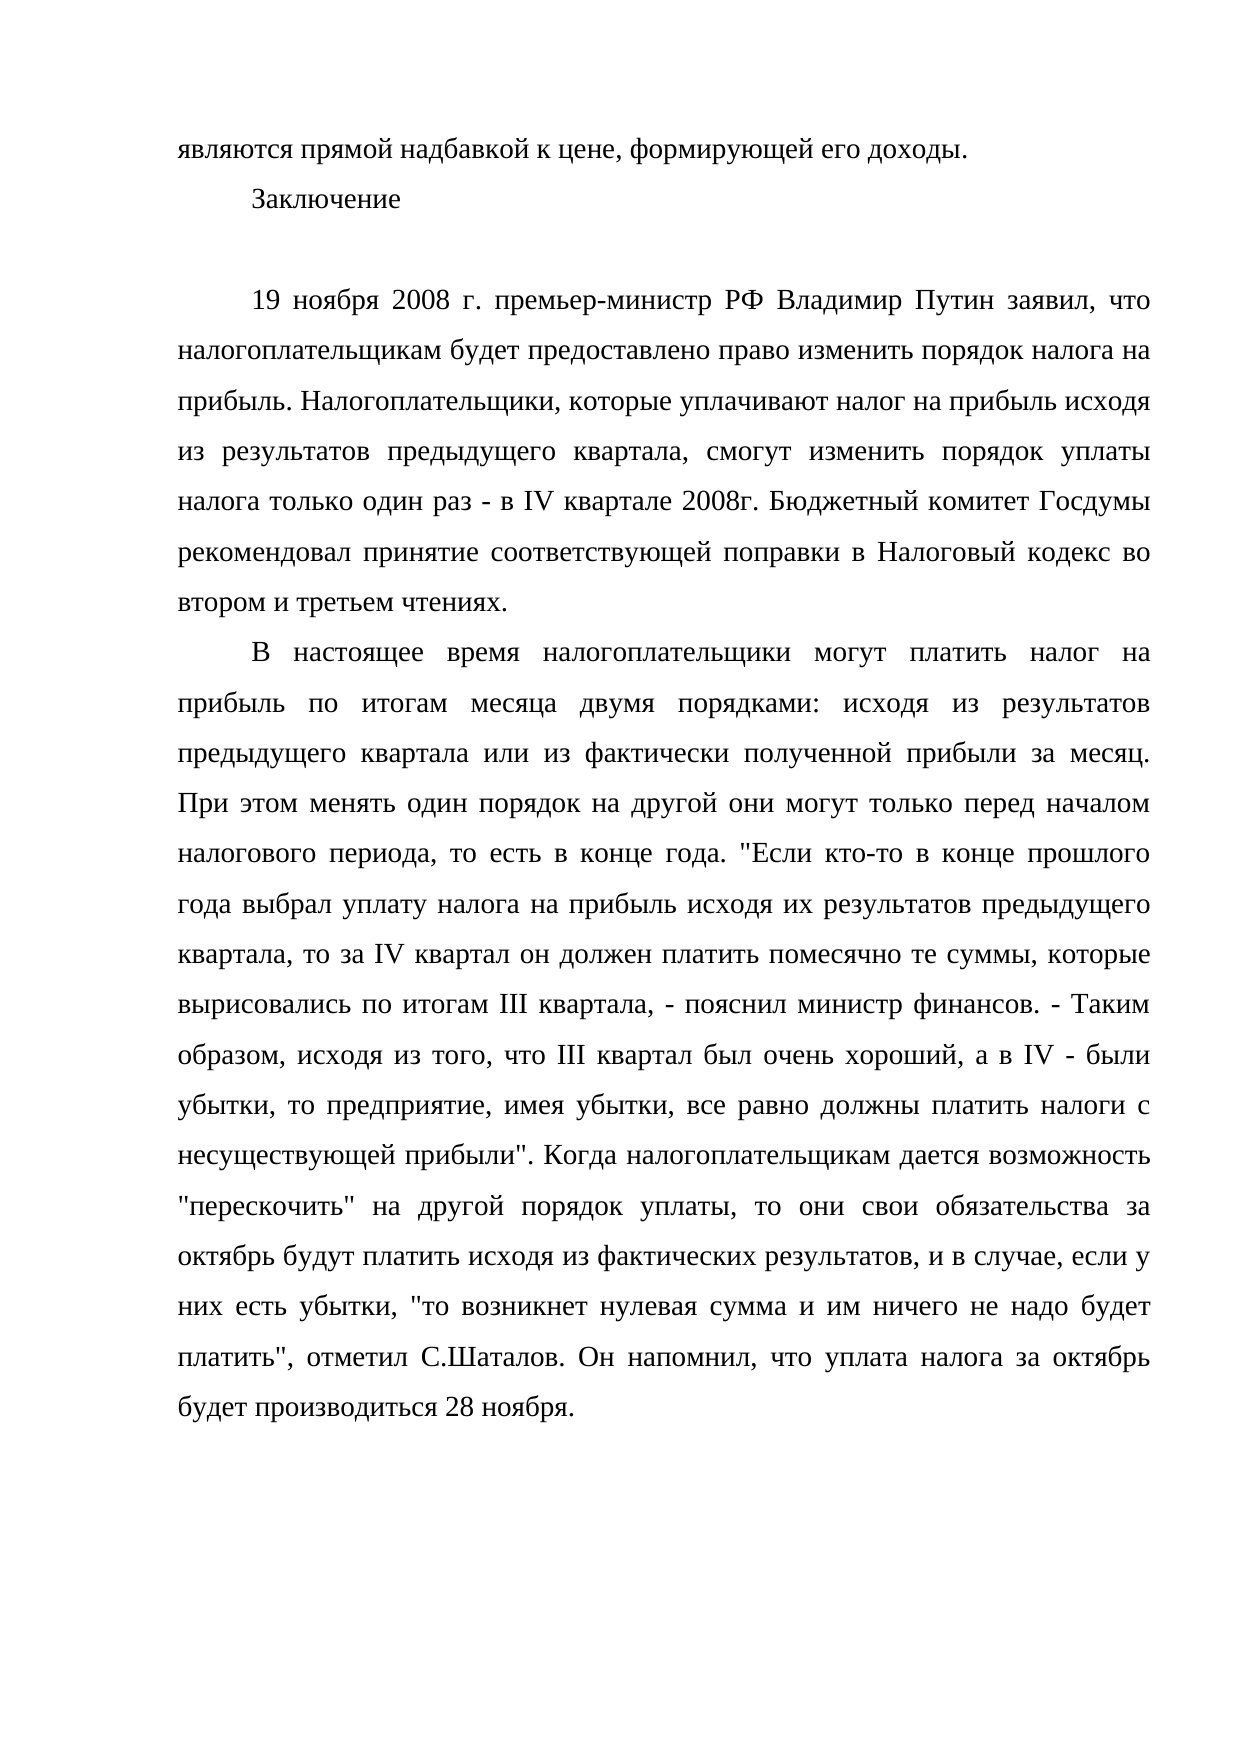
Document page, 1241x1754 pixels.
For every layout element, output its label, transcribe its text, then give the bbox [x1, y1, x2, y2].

text Заключение [177, 182, 1152, 215]
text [177, 131, 1152, 165]
text В настоящее время налогоплательщики могут платить налог на прибыль по итогам месяца двумя порядками: исходя из результатов предыдущего квартала или из фактически полученной прибыли за месяц. При этом менять один порядок на другой они могут только перед началом налогового периода, то есть в конце года. "Если кто-то в конце прошлого года выбрал уплату налога на прибыль исходя их результатов предыдущего квартала, то за IV квартал он должен платить помесячно те суммы, которые вырисовались по итогам III квартала, - пояснил министр финансов. - Таким образом, исходя из того, что III квартал был очень хороший, а в IV - были убытки, то предприятие, имея убытки, все равно должны платить налоги с несуществующей прибыли". Когда налогоплательщикам дается возможность "перескочить" на другой порядок уплаты, то они свои обязательства за октябрь будут платить исходя из фактических результатов, и в случае, если у них есть убытки, "то возникнет нулевая сумма и им ничего не надо будет платить", отметил С.Шаталов. Он напомнил, что уплата налога за октябрь будет производиться 28 ноября. [177, 634, 1152, 1423]
text 19 ноября 2008 г. премьер-министр РФ Владимир Путин заявил, что налогоплательщикам будет предоставлено право изменить порядок налога на прибыль. Налогоплательщики, которые уплачивают налог на прибыль исходя из результатов предыдущего квартала, смогут изменить порядок уплаты налога только один раз - в IV квартале 2008г. Бюджетный комитет Госдумы рекомендовал принятие соответствующей поправки в Налоговый кодекс во втором и третьем чтениях. [177, 282, 1152, 618]
